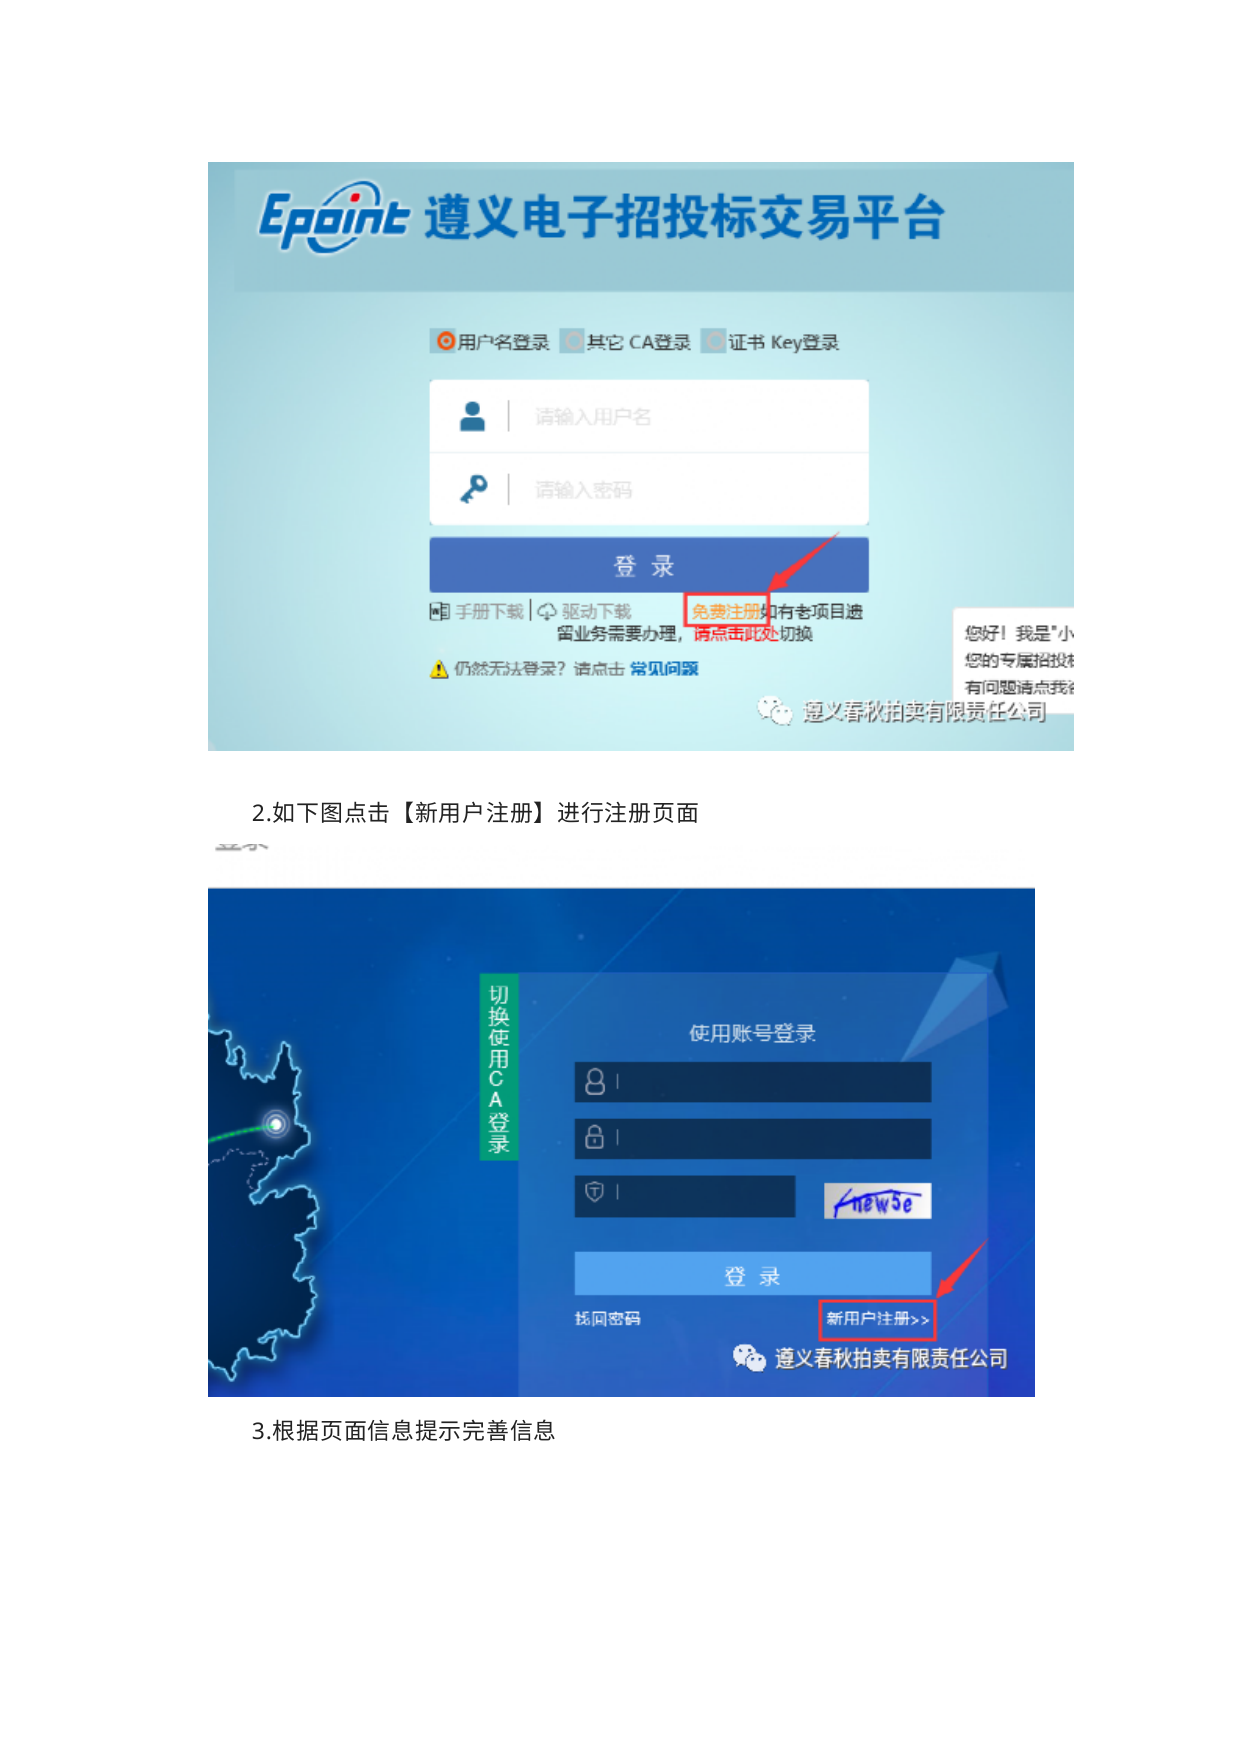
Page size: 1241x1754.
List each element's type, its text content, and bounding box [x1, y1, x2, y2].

picture [208, 844, 1035, 1397]
picture [208, 162, 1074, 751]
text 2.如下图点击【新用户注册】进行注册页面 [187, 779, 1053, 844]
text 3.根据页面信息提示完善信息 [187, 1397, 1053, 1462]
